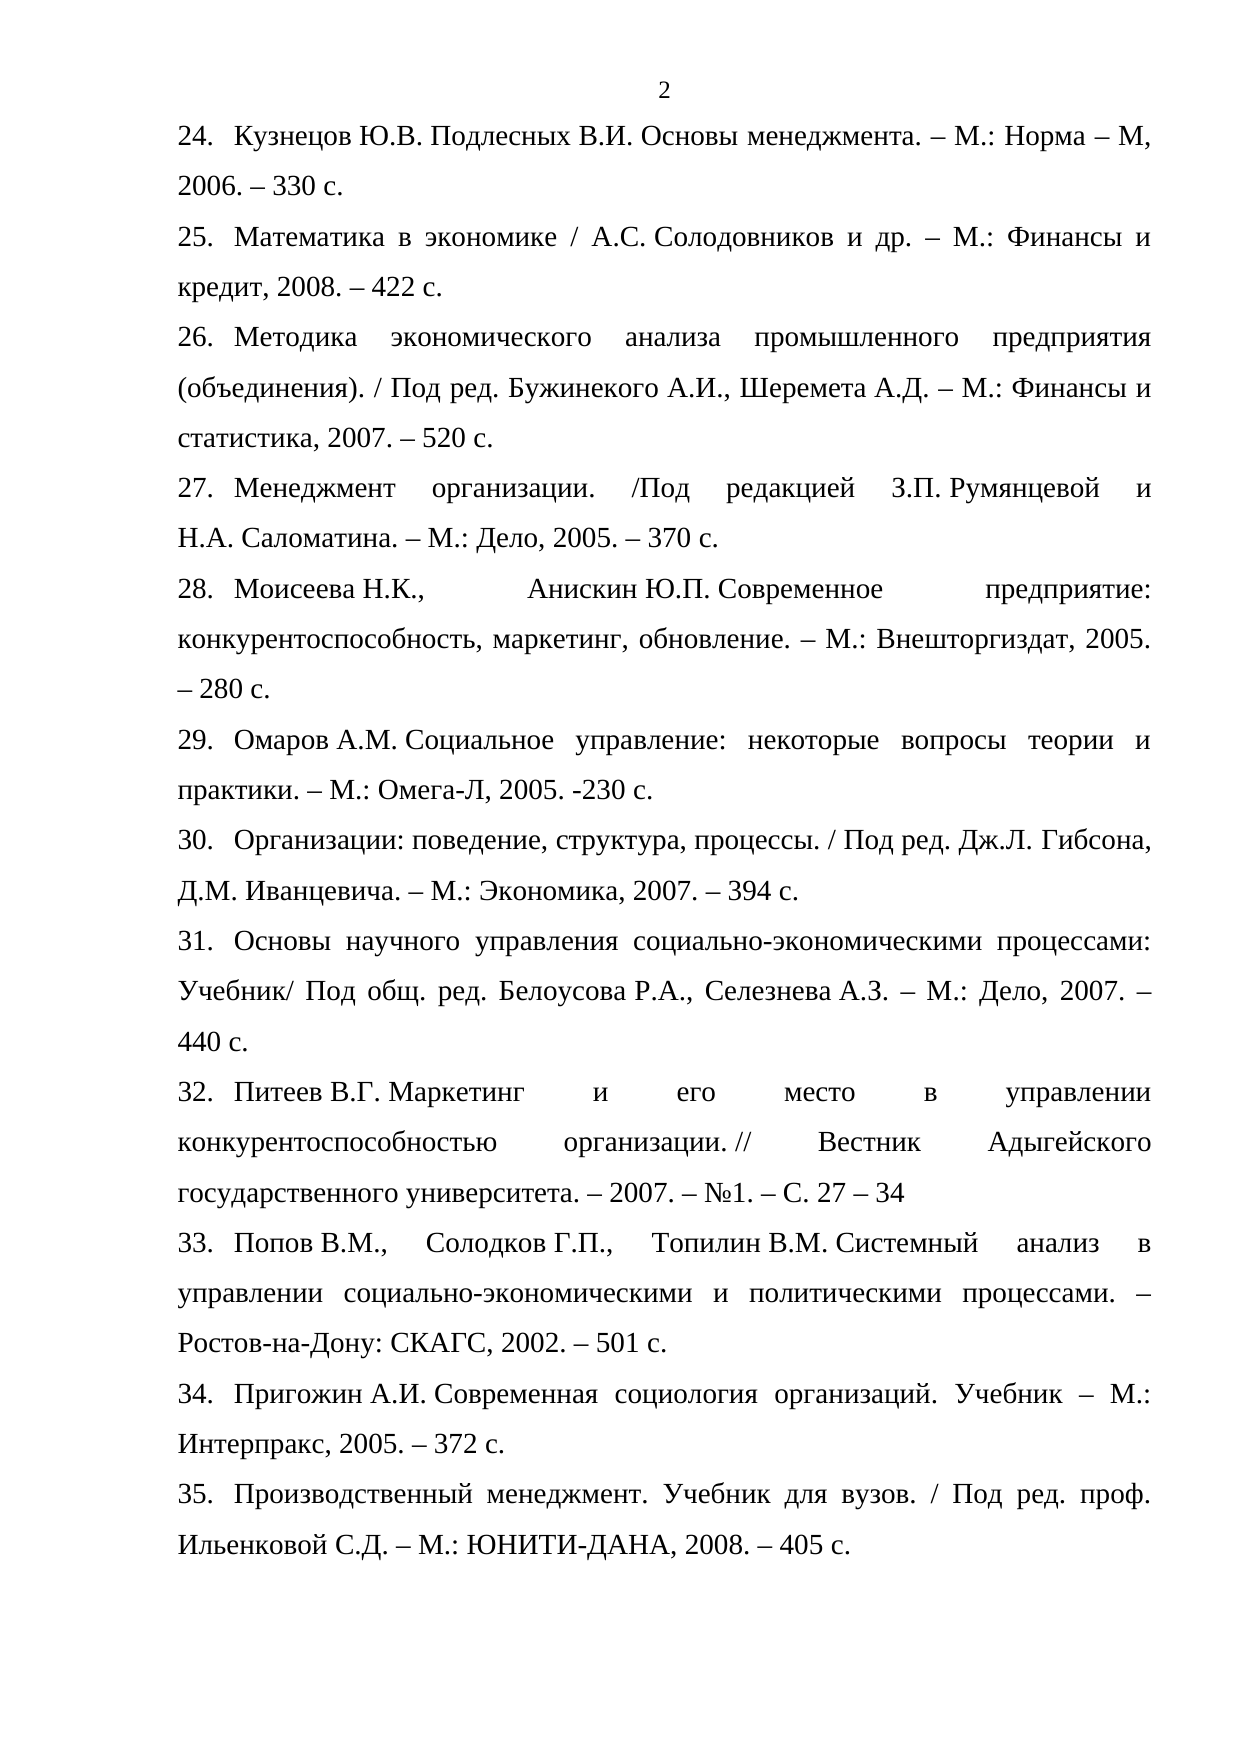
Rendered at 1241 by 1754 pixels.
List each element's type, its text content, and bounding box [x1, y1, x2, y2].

list Омаров А.М. Социальное управление: некоторые вопросы теории и практики. – М.: Омега-Л, 2005. -230 с. [177, 722, 1152, 806]
list Методика экономического анализа промышленного предприятия (объединения). / Под ред. Бужинекого А.И., Шеремета А.Д. – М.: Финансы и статистика, 2007. – 520 с. [177, 319, 1152, 453]
list Основы научного управления социально-экономическими процессами: Учебник/ Под общ. ред. Белоусова Р.А., Селезнева А.З. – М.: Дело, 2007. – 440 с. [177, 923, 1152, 1057]
list Моисеева Н.К., Анискин Ю.П. Современное предприятие: конкурентоспособность, маркетинг, обновление. – М.: Внешторгиздат, 2005. – 280 с. [177, 571, 1152, 705]
list Математика в экономике / А.С. Солодовников и др. – М.: Финансы и кредит, 2008. – 422 с. [177, 219, 1152, 303]
list Пригожин А.И. Современная социология организаций. Учебник – М.: Интерпракс, 2005. – 372 с. [177, 1376, 1152, 1460]
list Менеджмент организации. /Под редакцией З.П. Румянцевой и Н.А. Саломатина. – М.: Дело, 2005. – 370 с. [177, 470, 1152, 554]
list Попов В.М., Солодков Г.П., Топилин В.М. Системный анализ в управлении социально-экономическими и политическими процессами. – Ростов-на-Дону: СКАГС, 2002. – 501 с. [177, 1225, 1152, 1359]
list Организации: поведение, структура, процессы. / Под ред. Дж.Л. Гибсона, Д.М. Иванцевича. – М.: Экономика, 2007. – 394 с. [177, 822, 1152, 906]
list Производственный менеджмент. Учебник для вузов. / Под ред. проф. Ильенковой С.Д. – М.: ЮНИТИ-ДАНА, 2008. – 405 с. [177, 1477, 1152, 1560]
list Кузнецов Ю.В. Подлесных В.И. Основы менеджмента. – М.: Норма – М, 2006. – 330 с. [177, 118, 1152, 202]
list Питеев В.Г. Маркетинг и его место в управлении конкурентоспособностью организации. // Вестник Адыгейского государственного университета. – 2007. – №1. – С. 27 – 34 [177, 1074, 1152, 1208]
